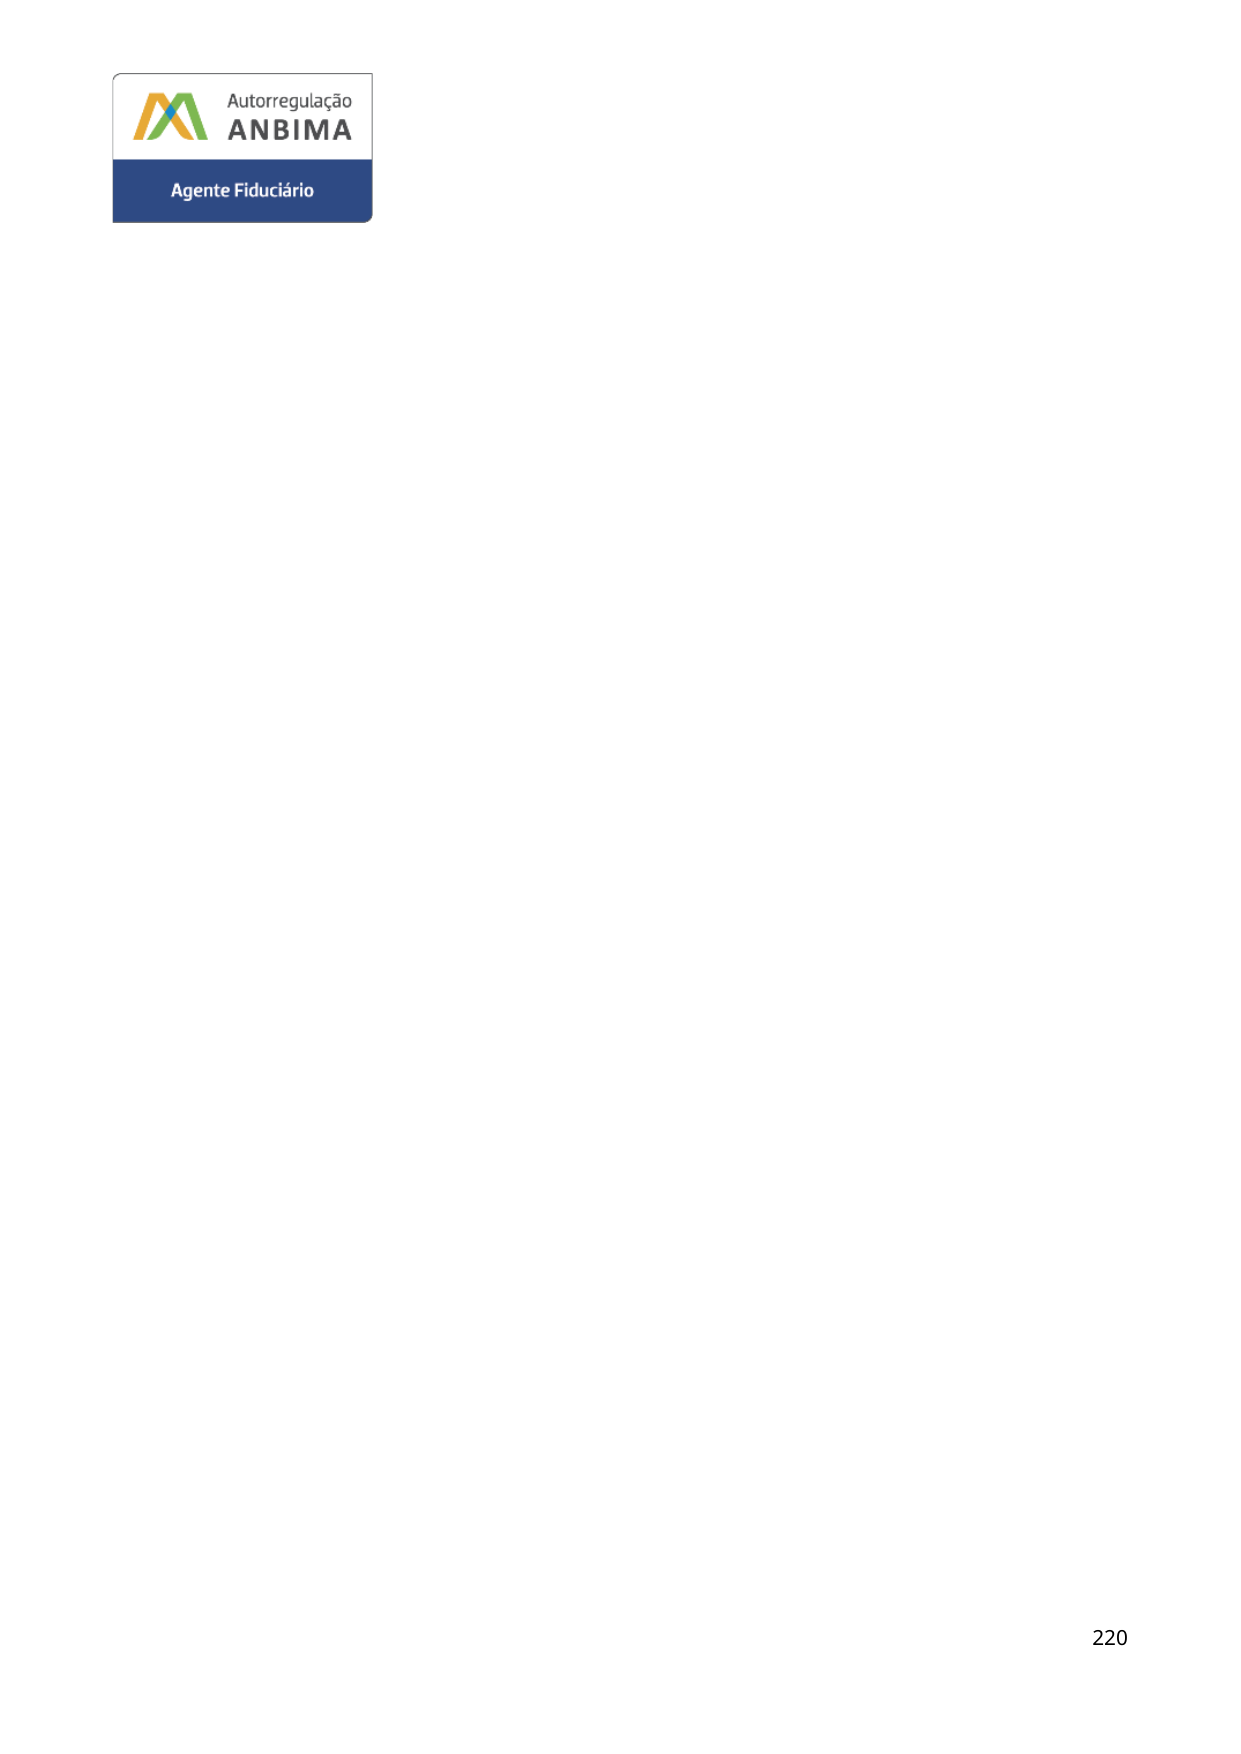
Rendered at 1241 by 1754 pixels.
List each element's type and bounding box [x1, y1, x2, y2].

picture [112, 73, 373, 223]
